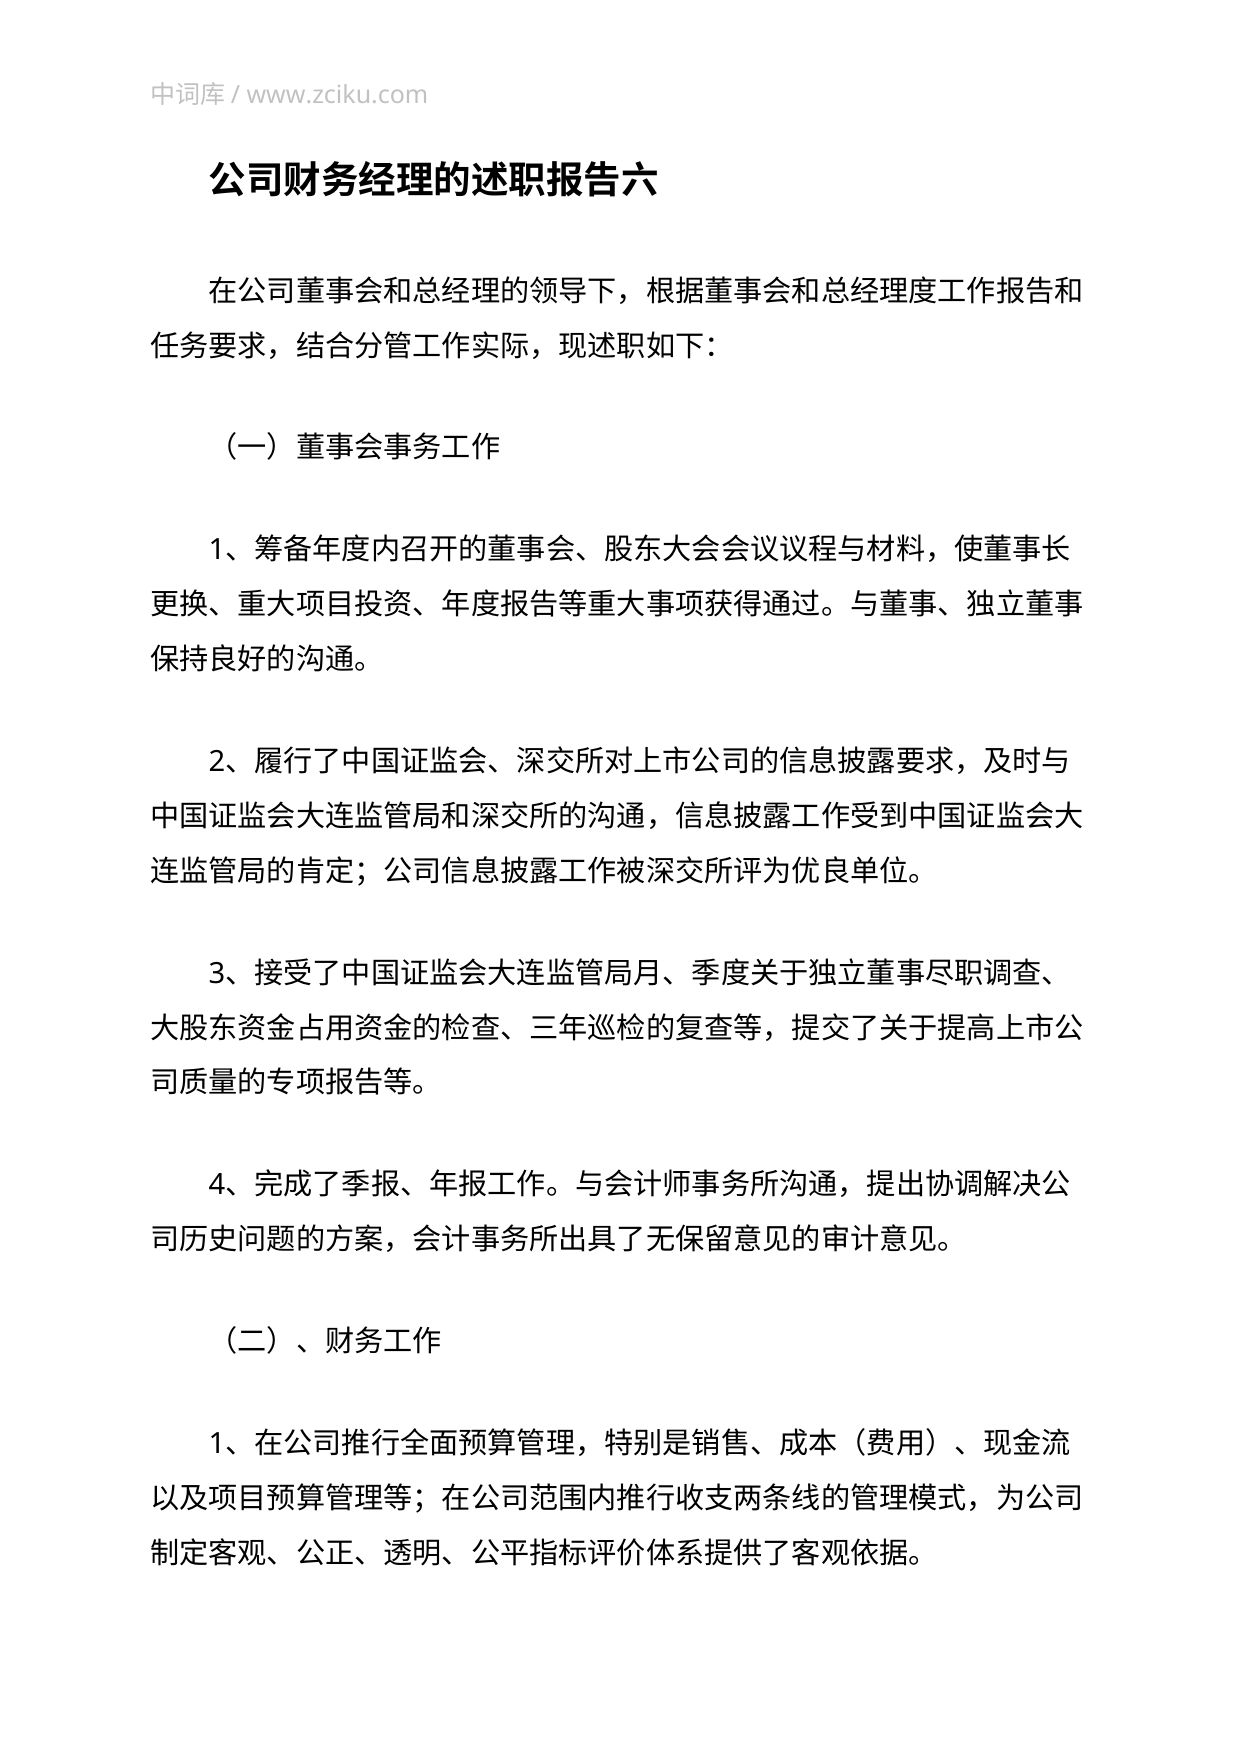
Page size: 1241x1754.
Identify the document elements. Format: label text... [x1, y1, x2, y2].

text 3、接受了中国证监会大连监管局月、季度关于独立董事尽职调查、大股东资金占用资金的检查、三年巡检的复查等，提交了关于提高上市公司质量的专项报告等。 [150, 949, 1090, 1101]
text 4、完成了季报、年报工作。与会计师事务所沟通，提出协调解决公司历史问题的方案，会计事务所出具了无保留意见的审计意见。 [150, 1161, 1090, 1258]
text 1、在公司推行全面预算管理，特别是销售、成本（费用）、现金流以及项目预算管理等；在公司范围内推行收支两条线的管理模式，为公司制定客观、公正、透明、公平指标评价体系提供了客观依据。 [150, 1419, 1090, 1572]
text （二）、财务工作 [150, 1318, 1090, 1360]
text 公司财务经理的述职报告六 [150, 150, 1090, 204]
text 2、履行了中国证监会、深交所对上市公司的信息披露要求，及时与中国证监会大连监管局和深交所的沟通，信息披露工作受到中国证监会大连监管局的肯定；公司信息披露工作被深交所评为优良单位。 [150, 737, 1090, 890]
text 1、筹备年度内召开的董事会、股东大会会议议程与材料，使董事长更换、重大项目投资、年度报告等重大事项获得通过。与董事、独立董事保持良好的沟通。 [150, 526, 1090, 678]
text （一）董事会事务工作 [150, 424, 1090, 466]
text 在公司董事会和总经理的领导下，根据董事会和总经理度工作报告和任务要求，结合分管工作实际，现述职如下： [150, 267, 1090, 364]
